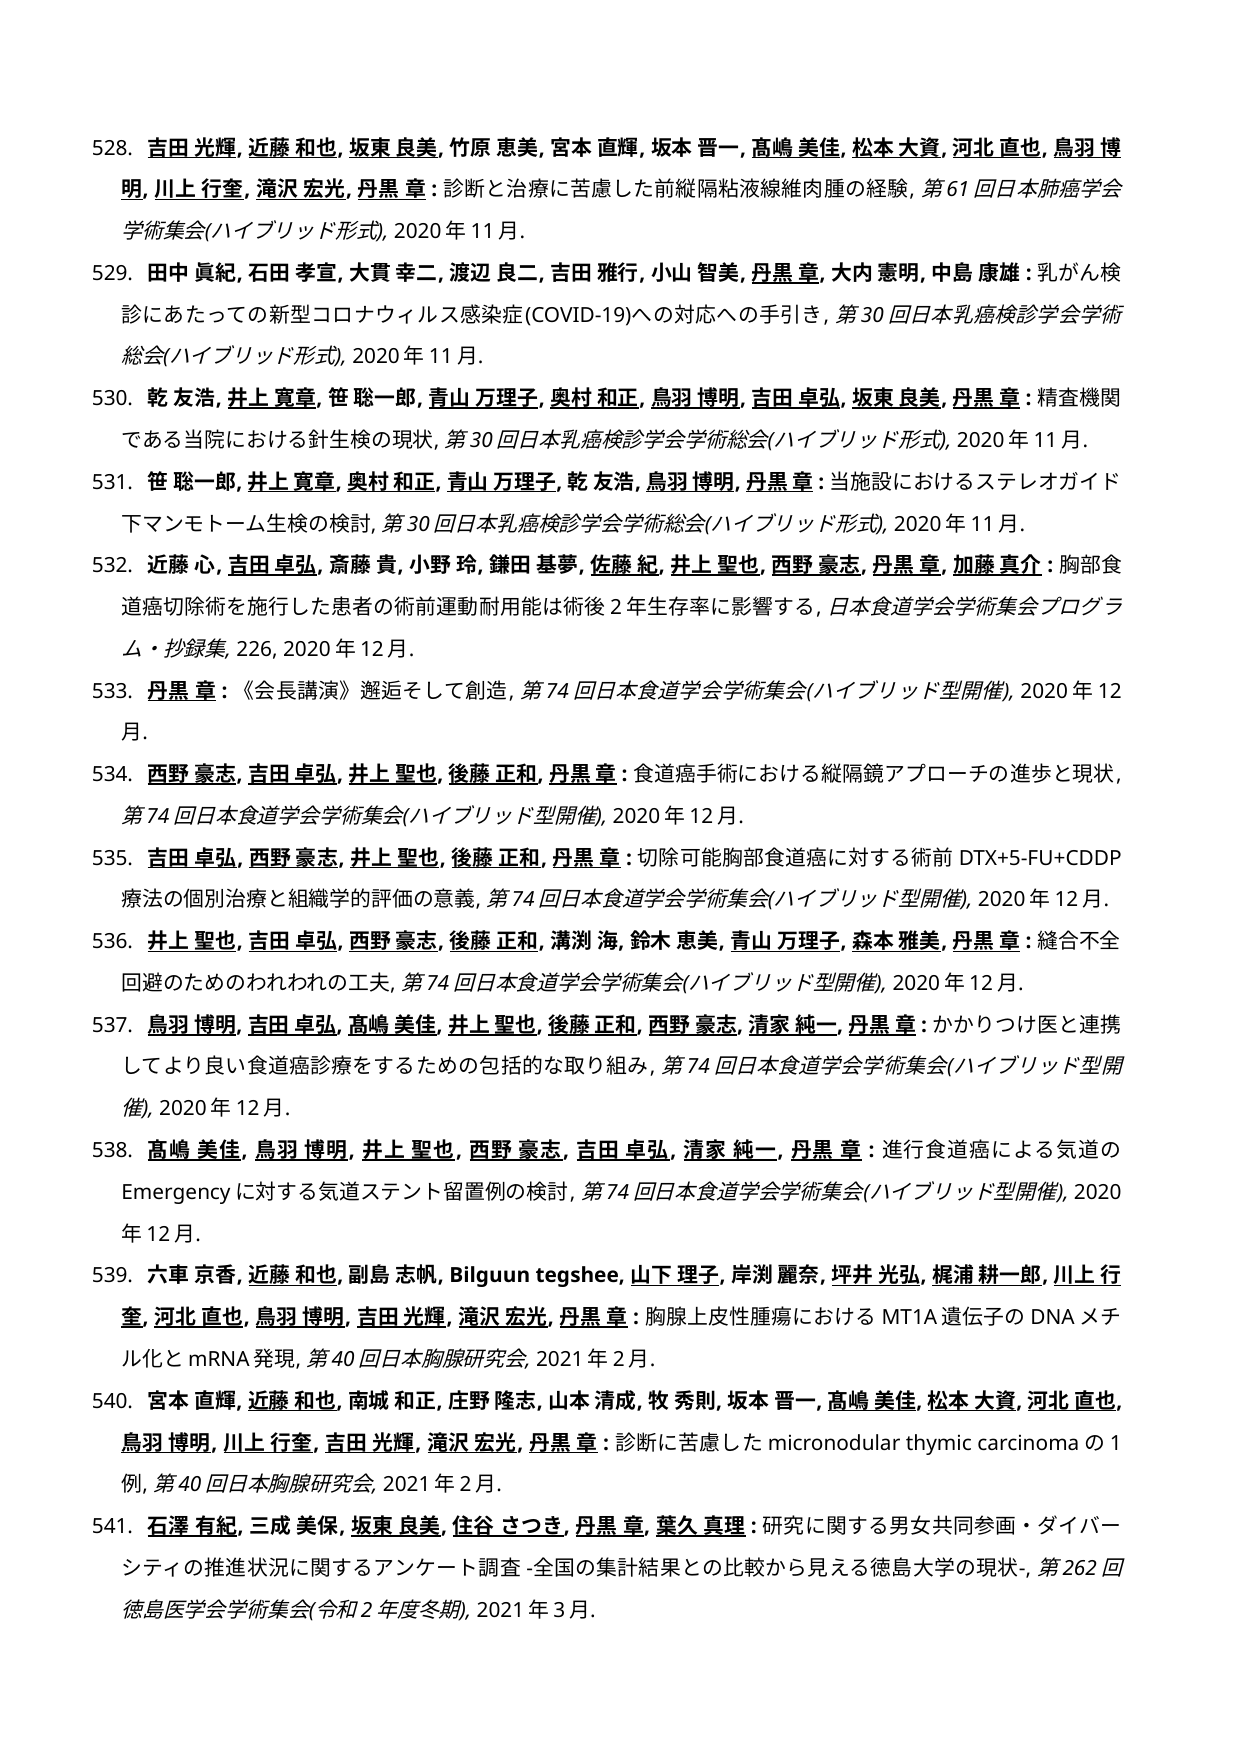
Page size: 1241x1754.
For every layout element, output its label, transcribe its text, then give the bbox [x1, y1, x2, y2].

list 井上 聖也, 吉田 卓弘, 西野 豪志, 後藤 正和, 溝渕 海, 鈴木 恵美, 青山 万理子, 森本 雅美, 丹黒 章 : 縫合不全回避のためのわれわれの工夫, 第74回日本食道学会学術集会(ハイブリッド型開催), 2020年12月. [92, 919, 1122, 1002]
list 笹 聡一郎, 井上 寛章, 奥村 和正, 青山 万理子, 乾 友浩, 鳥羽 博明, 丹黒 章 : 当施設におけるステレオガイド下マンモトーム生検の検討, 第30回日本乳癌検診学会学術総会(ハイブリッド形式), 2020年11月. [92, 459, 1122, 543]
list 髙嶋 美佳, 鳥羽 博明, 井上 聖也, 西野 豪志, 吉田 卓弘, 清家 純一, 丹黒 章 : 進行食道癌による気道のEmergencyに対する気道ステント留置例の検討, 第74回日本食道学会学術集会(ハイブリッド型開催), 2020年12月. [92, 1128, 1122, 1253]
list 丹黒 章 : 《会長講演》邂逅そして創造, 第74回日本食道学会学術集会(ハイブリッド型開催), 2020年12月. [92, 668, 1122, 752]
list 六車 京香, 近藤 和也, 副島 志帆, Bilguun tegshee, 山下 理子, 岸渕 麗奈, 坪井 光弘, 梶浦 耕一郎, 川上 行奎, 河北 直也, 鳥羽 博明, 吉田 光輝, 滝沢 宏光, 丹黒 章 : 胸腺上皮性腫瘍におけるMT1A遺伝子のDNAメチル化とmRNA発現, 第40回日本胸腺研究会, 2021年2月. [92, 1253, 1122, 1378]
list 田中 眞紀, 石田 孝宣, 大貫 幸二, 渡辺 良二, 吉田 雅行, 小山 智美, 丹黒 章, 大内 憲明, 中島 康雄 : 乳がん検診にあたっての新型コロナウィルス感染症(COVID-19)への対応への手引き, 第30回日本乳癌検診学会学術総会(ハイブリッド形式), 2020年11月. [92, 250, 1122, 376]
list 乾 友浩, 井上 寛章, 笹 聡一郎, 青山 万理子, 奥村 和正, 鳥羽 博明, 吉田 卓弘, 坂東 良美, 丹黒 章 : 精査機関である当院における針生検の現状, 第30回日本乳癌検診学会学術総会(ハイブリッド形式), 2020年11月. [92, 376, 1122, 459]
list 吉田 光輝, 近藤 和也, 坂東 良美, 竹原 恵美, 宮本 直輝, 坂本 晋一, 髙嶋 美佳, 松本 大資, 河北 直也, 鳥羽 博明, 川上 行奎, 滝沢 宏光, 丹黒 章 : 診断と治療に苦慮した前縦隔粘液線維肉腫の経験, 第61回日本肺癌学会学術集会(ハイブリッド形式), 2020年11月. [92, 125, 1122, 250]
list 吉田 卓弘, 西野 豪志, 井上 聖也, 後藤 正和, 丹黒 章 : 切除可能胸部食道癌に対する術前DTX+5-FU+CDDP療法の個別治療と組織学的評価の意義, 第74回日本食道学会学術集会(ハイブリッド型開催), 2020年12月. [92, 835, 1122, 919]
list 西野 豪志, 吉田 卓弘, 井上 聖也, 後藤 正和, 丹黒 章 : 食道癌手術における縦隔鏡アプローチの進歩と現状, 第74回日本食道学会学術集会(ハイブリッド型開催), 2020年12月. [92, 752, 1122, 835]
list 近藤 心, 吉田 卓弘, 斎藤 貴, 小野 玲, 鎌田 基夢, 佐藤 紀, 井上 聖也, 西野 豪志, 丹黒 章, 加藤 真介 : 胸部食道癌切除術を施行した患者の術前運動耐用能は術後2年生存率に影響する, 日本食道学会学術集会プログラム・抄録集, 226, 2020年12月. [92, 543, 1122, 668]
list 鳥羽 博明, 吉田 卓弘, 髙嶋 美佳, 井上 聖也, 後藤 正和, 西野 豪志, 清家 純一, 丹黒 章 : かかりつけ医と連携してより良い食道癌診療をするための包括的な取り組み, 第74回日本食道学会学術集会(ハイブリッド型開催), 2020年12月. [92, 1002, 1122, 1128]
list 宮本 直輝, 近藤 和也, 南城 和正, 庄野 隆志, 山本 清成, 牧 秀則, 坂本 晋一, 髙嶋 美佳, 松本 大資, 河北 直也, 鳥羽 博明, 川上 行奎, 吉田 光輝, 滝沢 宏光, 丹黒 章 : 診断に苦慮したmicronodular thymic carcinomaの1例, 第40回日本胸腺研究会, 2021年2月. [92, 1378, 1122, 1503]
list 石澤 有紀, 三成 美保, 坂東 良美, 住谷 さつき, 丹黒 章, 葉久 真理 : 研究に関する男女共同参画・ダイバーシティの推進状況に関するアンケート調査 -全国の集計結果との比較から見える徳島大学の現状-, 第262回 徳島医学会学術集会(令和2年度冬期), 2021年3月. [92, 1503, 1122, 1629]
